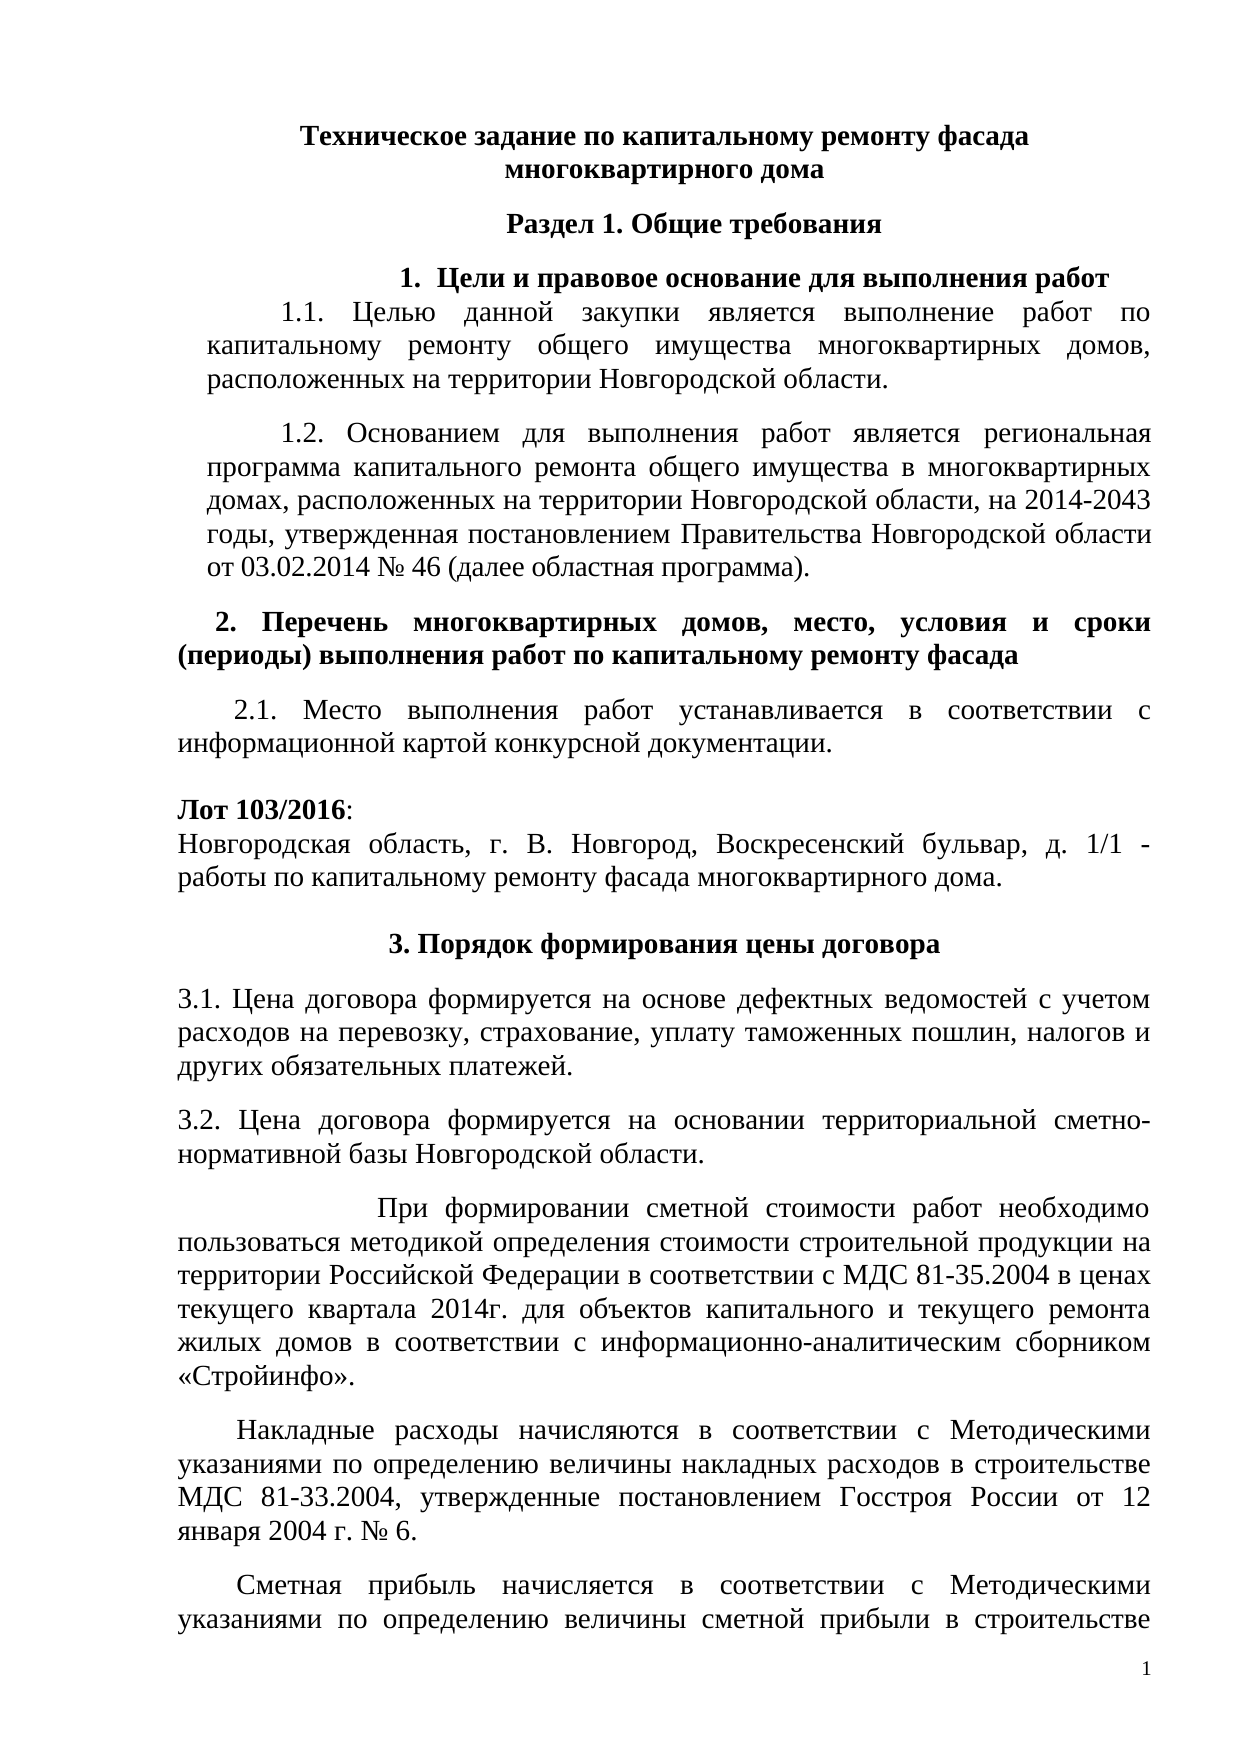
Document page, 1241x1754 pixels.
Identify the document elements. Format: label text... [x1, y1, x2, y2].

text 3.1. Цена договора формируется на основе дефектных ведомостей с учетом расходов на перевозку, страхование, уплату таможенных пошлин, налогов и других обязательных платежей. [177, 981, 1152, 1082]
text При формировании сметной стоимости работ необходимо пользоваться методикой определения стоимости строительной продукции на территории Российской Федерации в соответствии с МДС 81-35.2004 в ценах текущего квартала 2014г. для объектов капитального и текущего ремонта жилых домов в соответствии с информационно-аналитическим сборником «Стройинфо». [177, 1190, 1152, 1392]
text Накладные расходы начисляются в соответствии с Методическими указаниями по определению величины накладных расходов в строительстве МДС 81-33.2004, утвержденные постановлением Госстроя России от 12 января 2004 г. № 6. [177, 1412, 1152, 1547]
text 1.2. Основанием для выполнения работ является региональная программа капитального ремонта общего имущества в многоквартирных домах, расположенных на территории Новгородской области, на 2014-2043 годы, утвержденная постановлением Правительства Новгородской области от 03.02.2014 № 46 (далее областная программа). [207, 415, 1152, 583]
text 2. Перечень многоквартирных домов, место, условия и сроки (периоды) выполнения работ по капитальному ремонту фасада [177, 604, 1152, 671]
text 1.1. Целью данной закупки является выполнение работ по капитальному ремонту общего имущества многоквартирных домов, расположенных на территории Новгородской области. [207, 294, 1152, 394]
text 2.1. Место выполнения работ устанавливается в соответствии с информационной картой конкурсной документации. [177, 692, 1152, 759]
text Новгородская область, г. В. Новгород, Воскресенский бульвар, д. 1/1 - работы по капитальному ремонту фасада многоквартирного дома. [177, 826, 1152, 893]
text Техническое задание по капитальному ремонту фасада многоквартирного дома [177, 118, 1152, 185]
list Цели и правовое основание для выполнения работ [399, 260, 1152, 294]
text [177, 1567, 1152, 1634]
text 3.2. Цена договора формируется на основании территориальной сметно-нормативной базы Новгородской области. [177, 1102, 1152, 1169]
text 3. Порядок формирования цены договора [177, 927, 1152, 960]
text Лот 103/2016: [177, 792, 1152, 826]
text Раздел 1. Общие требования [177, 206, 1152, 239]
